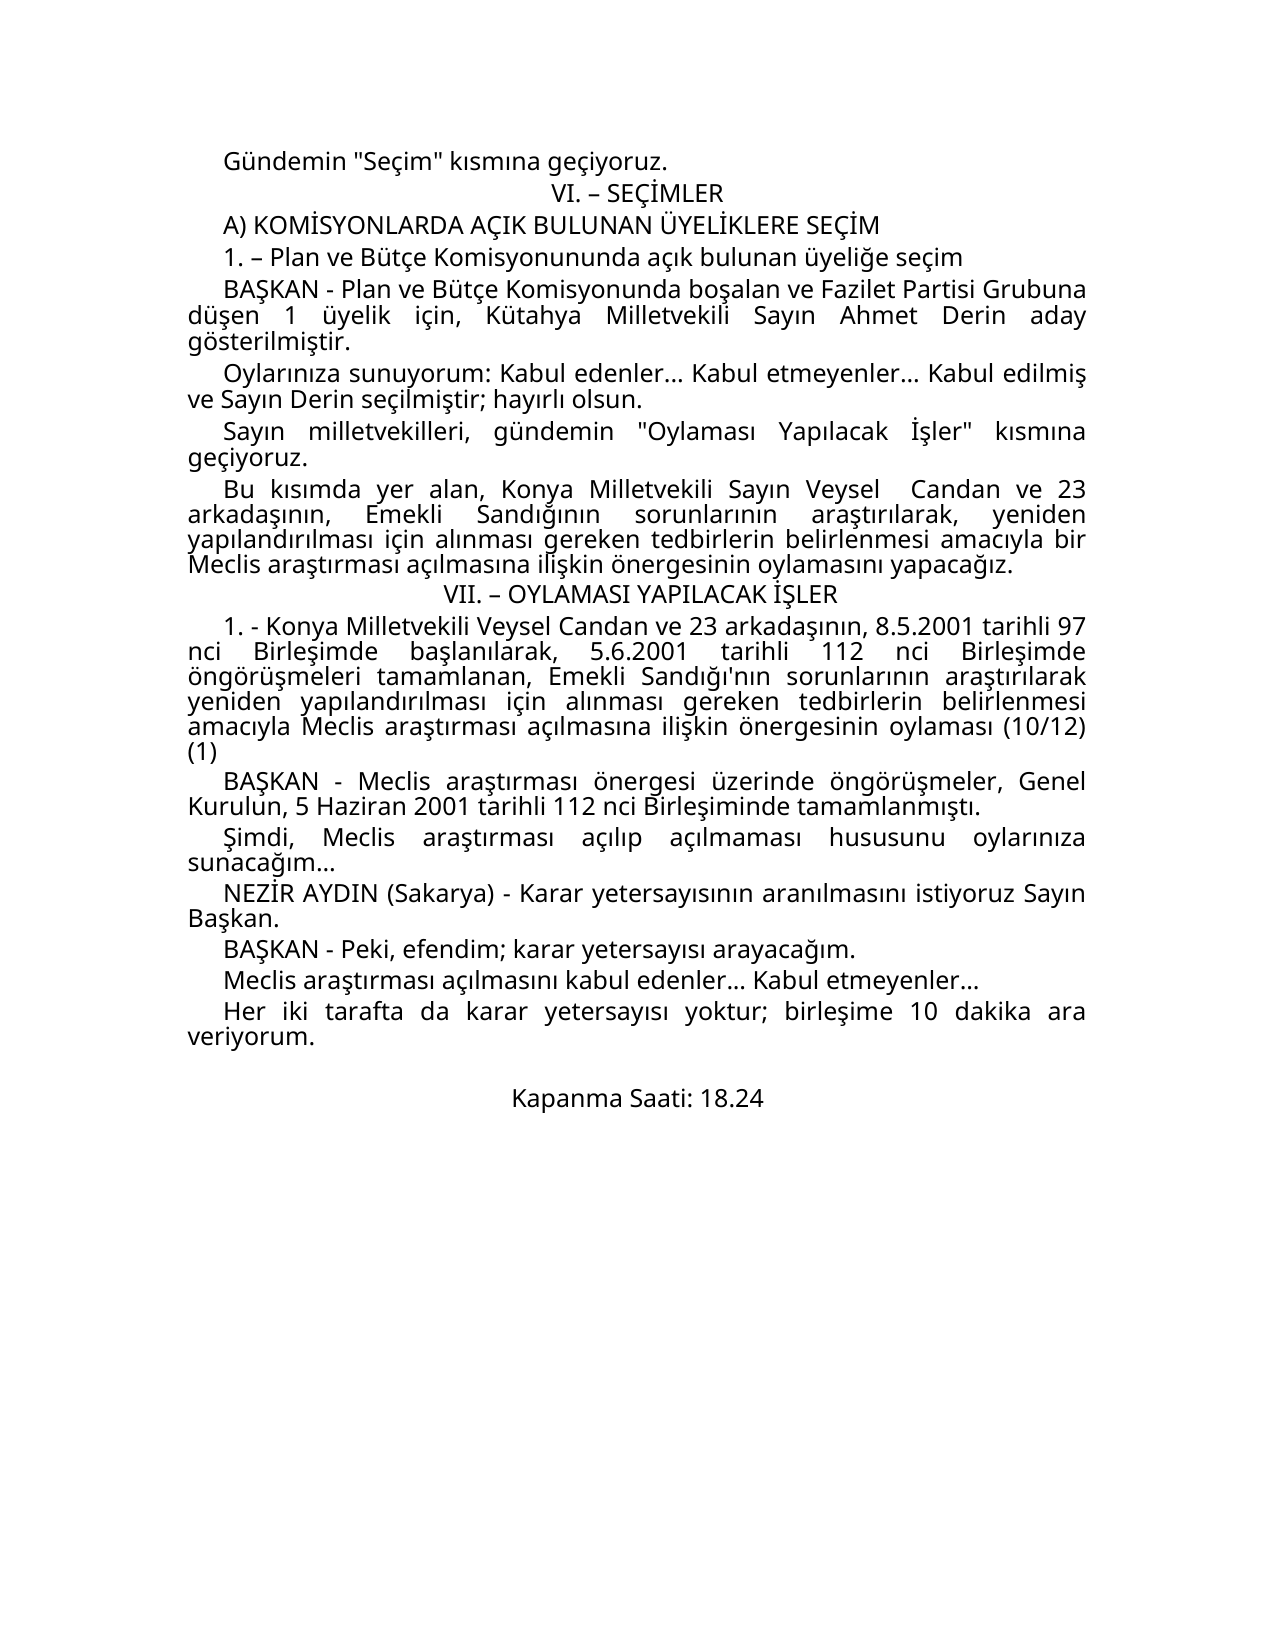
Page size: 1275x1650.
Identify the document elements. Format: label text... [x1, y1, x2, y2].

text Oylarınıza sunuyorum: Kabul edenler... Kabul etmeyenler... Kabul edilmiş ve Sayın Derin seçilmiştir; hayırlı olsun. [187, 362, 1087, 414]
text Bu kısımda yer alan, Konya Milletvekili Sayın Veysel Candan ve 23 arkadaşının, Emekli Sandığının sorunlarının araştırılarak, yeniden yapılandırılması için alınması gereken tedbirlerin belirlenmesi amacıyla bir Meclis araştırması açılmasına ilişkin önergesinin oylamasını yapacağız. [187, 478, 1087, 578]
text BAŞKAN - Peki, efendim; karar yetersayısı arayacağım. [187, 939, 1087, 964]
text BAŞKAN - Plan ve Bütçe Komisyonunda boşalan ve Fazilet Partisi Grubuna düşen 1 üyelik için, Kütahya Milletvekili Sayın Ahmet Derin aday gösterilmiştir. [187, 278, 1087, 356]
text Şimdi, Meclis araştırması açılıp açılmaması hususunu oylarınıza sunacağım... [187, 827, 1087, 877]
text A) KOMİSYONLARDA AÇIK BULUNAN ÜYELİKLERE SEÇİM [187, 214, 1087, 240]
text VII. – OYLAMASI YAPILACAK İŞLER [187, 584, 1087, 609]
text Gündemin "Seçim" kısmına geçiyoruz. [187, 150, 1087, 176]
text BAŞKAN - Meclis araştırması önergesi üzerinde öngörüşmeler, Genel Kurulun, 5 Haziran 2001 tarihli 112 nci Birleşiminde tamamlanmıştı. [187, 771, 1087, 821]
text Sayın milletvekilleri, gündemin "Oylaması Yapılacak İşler" kısmına geçiyoruz. [187, 420, 1087, 472]
text Meclis araştırması açılmasını kabul edenler... Kabul etmeyenler... [187, 969, 1087, 994]
text Her iki tarafta da karar yetersayısı yoktur; birleşime 10 dakika ara veriyorum. [187, 1001, 1087, 1051]
text VI. – SEÇİMLER [187, 182, 1087, 208]
text NEZİR AYDIN (Sakarya) - Karar yetersayısının aranılmasını istiyoruz Sayın Başkan. [187, 883, 1087, 933]
text Kapanma Saati: 18.24 [187, 1087, 1087, 1112]
text 1. – Plan ve Bütçe Komisyonununda açık bulunan üyeliğe seçim [187, 246, 1087, 272]
text 1. - Konya Milletvekili Veysel Candan ve 23 arkadaşının, 8.5.2001 tarihli 97 nci Birleşimde başlanılarak, 5.6.2001 tarihli 112 nci Birleşimde öngörüşmeleri tamamlanan, Emekli Sandığı'nın sorunlarının araştırılarak yeniden yapılandırılması için alınması gereken tedbirlerin belirlenmesi amacıyla Meclis araştırması açılmasına ilişkin önergesinin oylaması (10/12) (1) [187, 615, 1087, 765]
